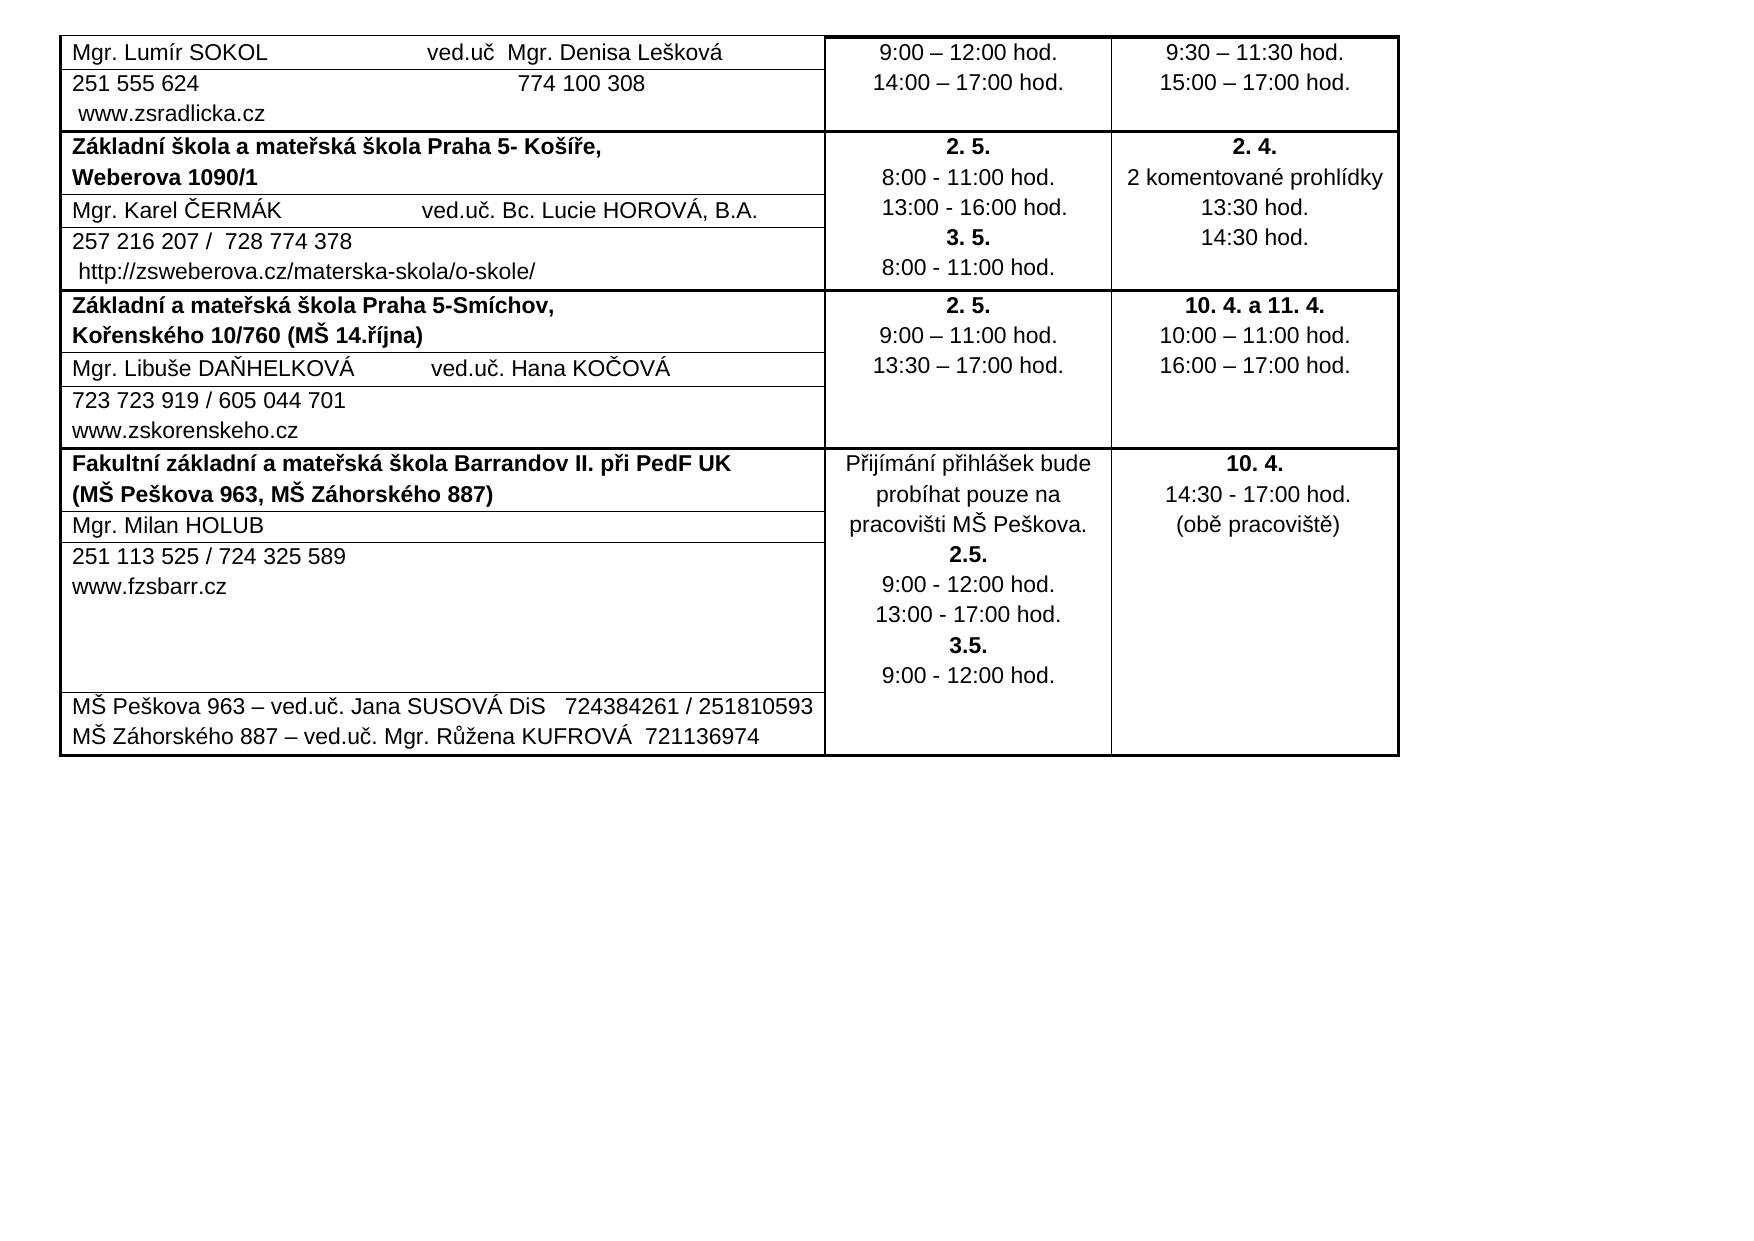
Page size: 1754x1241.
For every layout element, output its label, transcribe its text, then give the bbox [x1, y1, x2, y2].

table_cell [1112, 39, 1397, 130]
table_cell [826, 39, 1111, 130]
table_cell 10. 4. a 11. 4. 10:00 – 11:00 hod. 16:00 – 17:00 hod. [1112, 292, 1397, 447]
table_cell Základní a mateřská škola Praha 5-Smíchov, Kořenského 10/760 (MŠ 14.října) [62, 292, 824, 352]
table_cell 10. 4. 14:30 - 17:00 hod. (obě pracoviště) [1112, 450, 1397, 692]
table_cell Mgr. Libuše DAŇHELKOVÁ ved.uč. Hana KOČOVÁ [62, 353, 824, 386]
table_cell [1112, 692, 1397, 754]
table_cell Mgr. Lumír SOKOL ved.uč Mgr. Denisa Lešková [62, 36, 824, 69]
table_cell 251 113 525 / 724 325 589 www.fzsbarr.cz [62, 543, 824, 692]
table_cell [826, 692, 1111, 754]
table_cell 2. 5. 8:00 - 11:00 hod. 13:00 - 16:00 hod. 3. 5. 8:00 - 11:00 hod. [826, 133, 1111, 288]
table_cell Základní škola a mateřská škola Praha 5- Košíře, Weberova 1090/1 [62, 133, 824, 194]
table_cell 2. 4. 2 komentované prohlídky 13:30 hod. 14:30 hod. [1112, 133, 1397, 288]
table_cell 2. 5. 9:00 – 11:00 hod. 13:30 – 17:00 hod. [826, 292, 1111, 447]
table_cell Přijímání přihlášek bude probíhat pouze na pracovišti MŠ Peškova. 2.5. 9:00 - 12:00 hod. 13:00 - 17:00 hod. 3.5. 9:00 - 12:00 hod. [826, 450, 1111, 692]
table_cell Fakultní základní a mateřská škola Barrandov II. při PedF UK (MŠ Peškova 963, MŠ Záhorského 887) [62, 450, 824, 511]
table_cell 723 723 919 / 605 044 701 www.zskorenskeho.cz [62, 387, 824, 447]
table_cell Mgr. Karel ČERMÁK ved.uč. Bc. Lucie HOROVÁ, B.A. [62, 195, 824, 227]
table_cell MŠ Peškova 963 – ved.uč. Jana SUSOVÁ DiS 724384261 / 251810593 MŠ Záhorského 887 – ved.uč. Mgr. Růžena KUFROVÁ 721136974 [62, 693, 824, 754]
table_cell 257 216 207 / 728 774 378 http://zsweberova.cz/materska-skola/o-skole/ [62, 228, 824, 288]
table_cell Mgr. Milan HOLUB [62, 512, 824, 542]
table_cell 251 555 624 774 100 308 www.zsradlicka.cz [62, 70, 824, 130]
